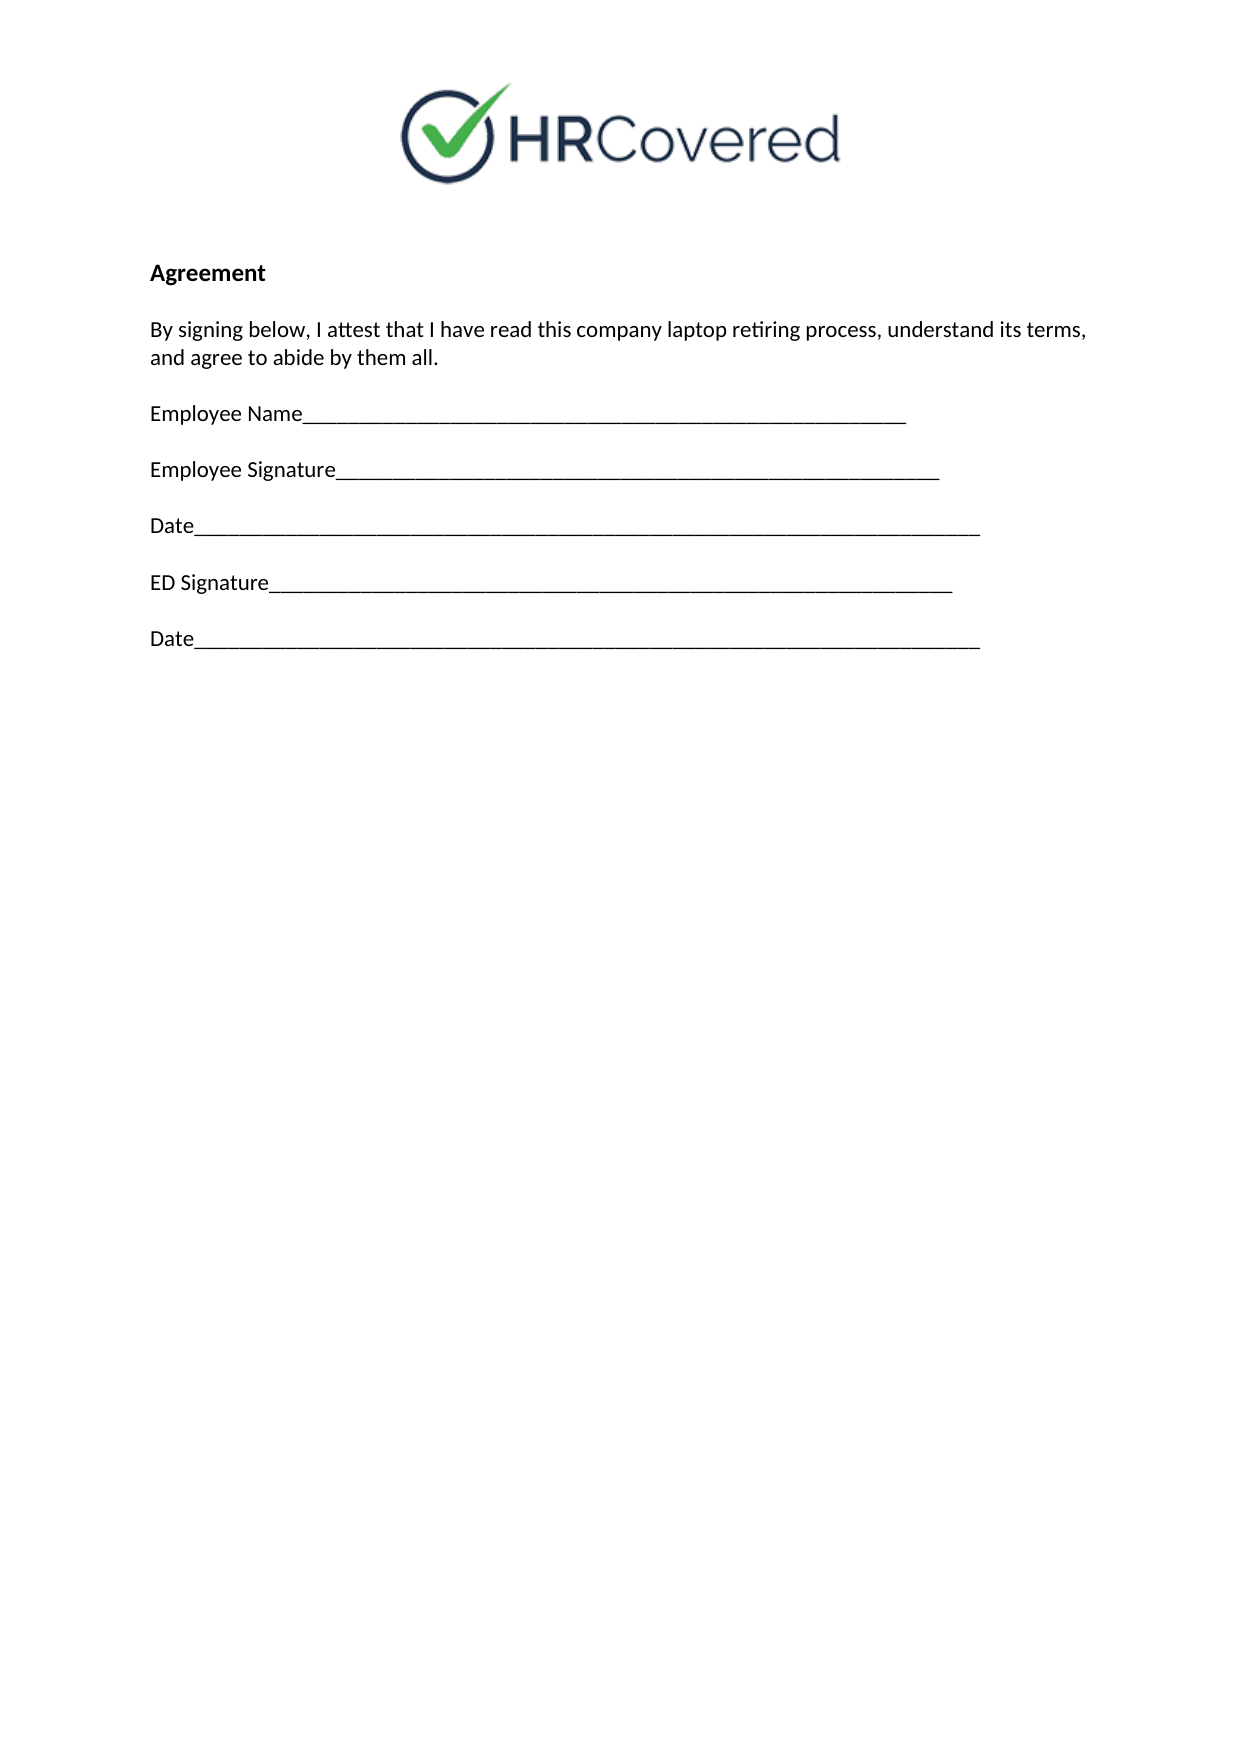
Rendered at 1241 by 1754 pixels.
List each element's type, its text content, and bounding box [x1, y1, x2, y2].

text Agreement [150, 257, 1090, 287]
picture [386, 75, 855, 192]
text Employee Name_____________________________________________________ [150, 399, 1090, 428]
text By signing below, I attest that I have read this company laptop retiring process, understand its terms, and agree to abide by them all. [150, 316, 1090, 372]
text Date_____________________________________________________________________ [150, 512, 1090, 540]
text ED Signature____________________________________________________________ [150, 568, 1090, 596]
text Date_____________________________________________________________________ [150, 624, 1090, 652]
text Employee Signature_____________________________________________________ [150, 456, 1090, 484]
